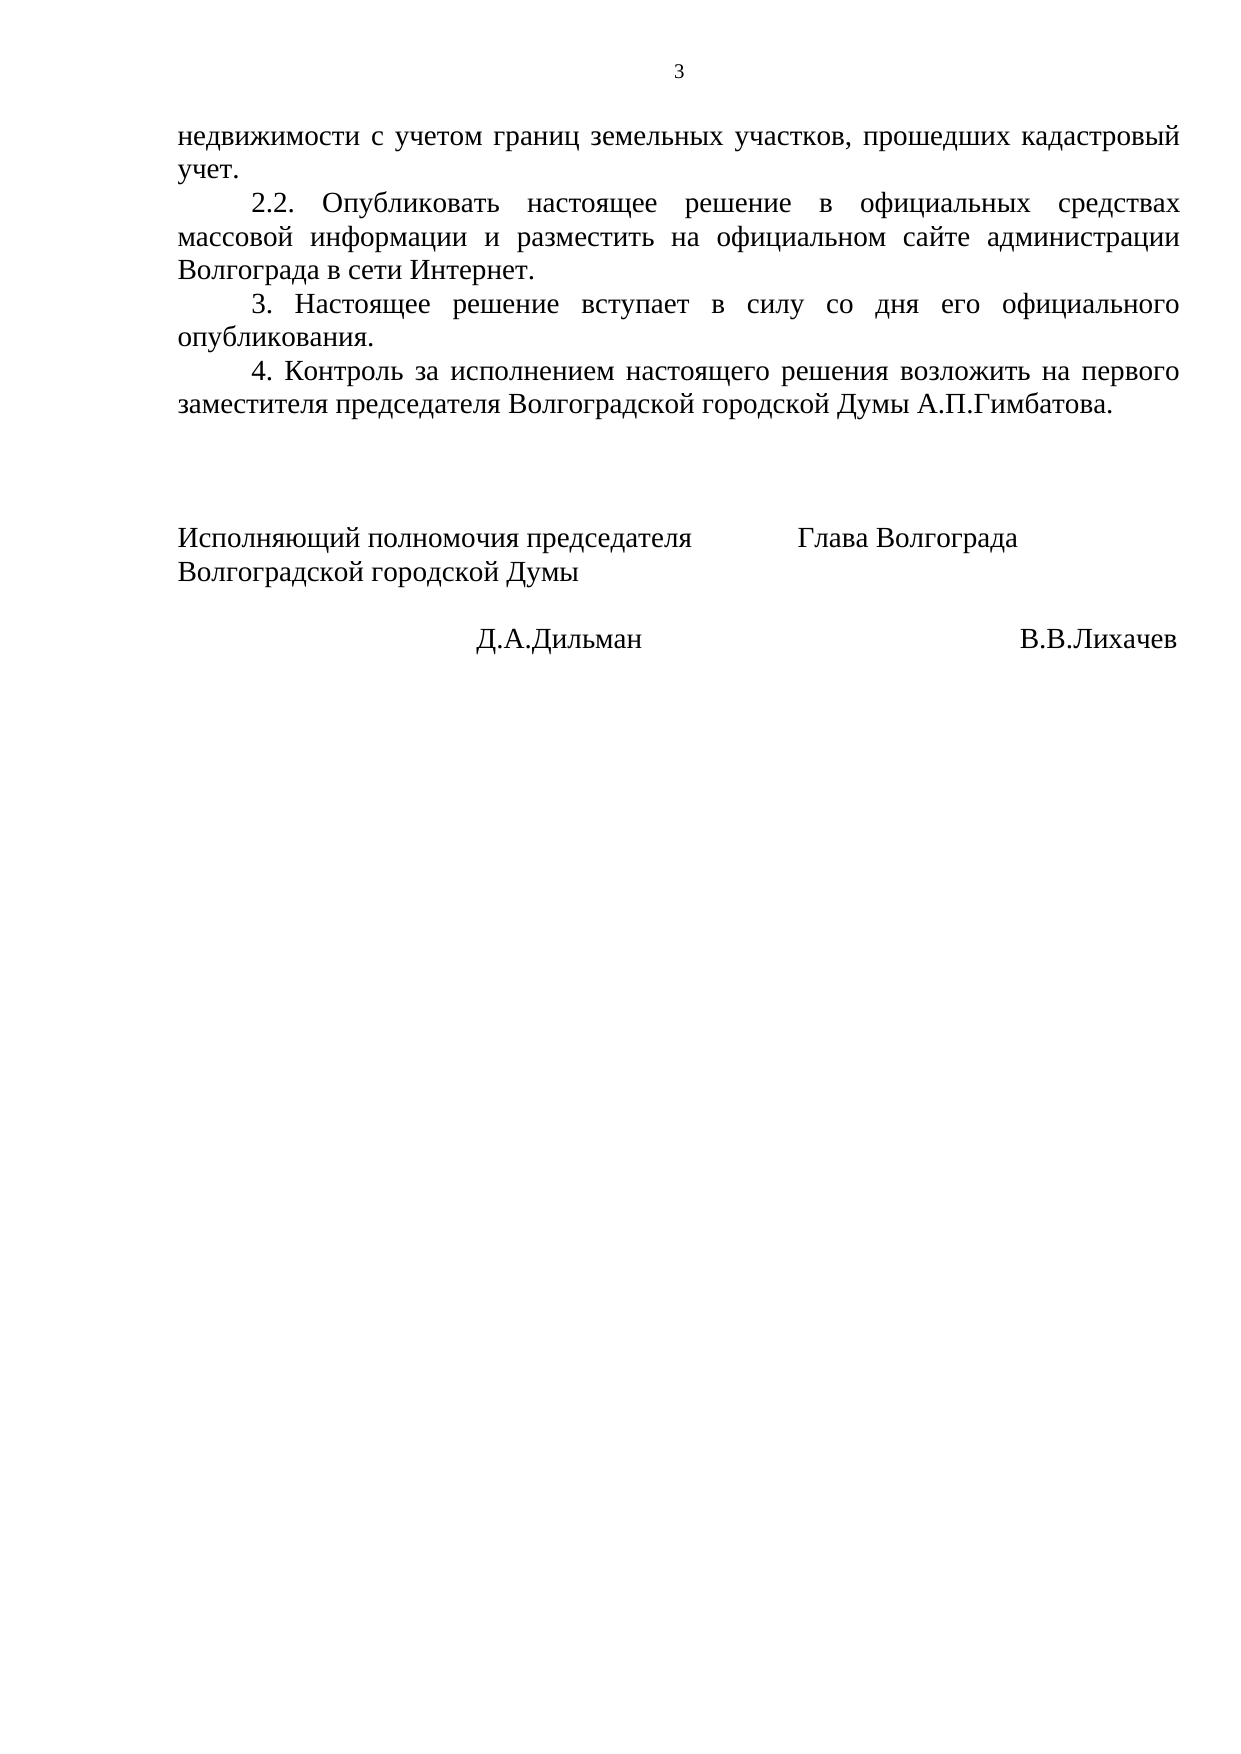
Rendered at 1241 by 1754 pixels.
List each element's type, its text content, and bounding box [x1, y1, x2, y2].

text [177, 118, 1181, 185]
table_header Глава Волгограда В.В.Лихачев [768, 521, 1192, 655]
text 4. Контроль за исполнением настоящего решения возложить на первого заместителя председателя Волгоградской городской Думы А.П.Гимбатова. [177, 353, 1181, 420]
table_header Исполняющий полномочия председателя Волгоградской городской Думы Д.А.Дильман [166, 521, 768, 655]
text 3. Настоящее решение вступает в силу со дня его официального опубликования. [177, 286, 1181, 353]
text 2.2. Опубликовать настоящее решение в официальных средствах массовой информации и разместить на официальном сайте администрации Волгограда в сети Интернет. [177, 185, 1181, 286]
